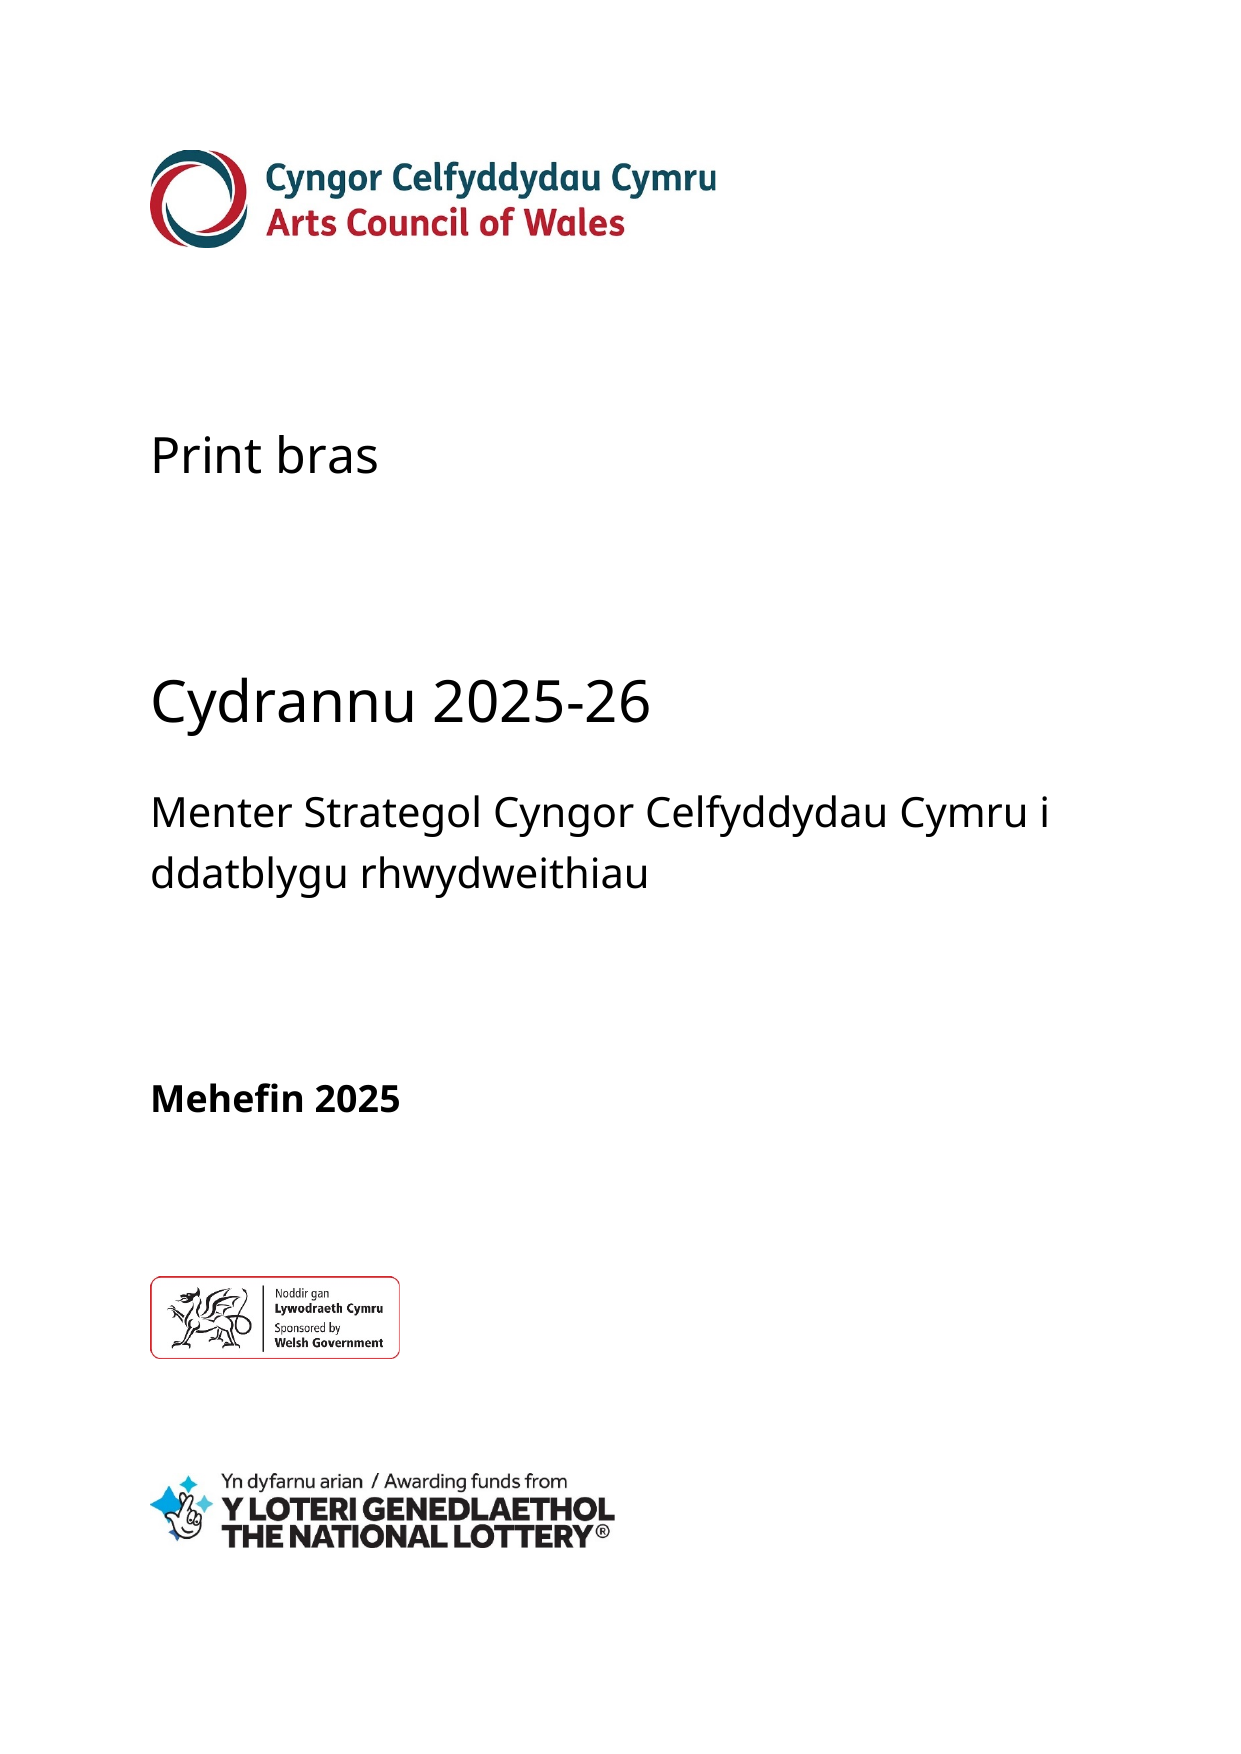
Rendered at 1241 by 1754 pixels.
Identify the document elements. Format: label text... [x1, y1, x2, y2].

subtitle Mehefin 2025 [150, 1072, 1090, 1123]
picture [150, 150, 716, 248]
subtitle Print bras [150, 419, 1090, 488]
subtitle Menter Strategol Cyngor Celfyddydau Cymru i ddatblygu rhwydweithiau [150, 783, 1090, 901]
picture [150, 1276, 400, 1359]
picture [150, 1473, 615, 1548]
subtitle Cydrannu 2025-26 [150, 660, 1090, 739]
